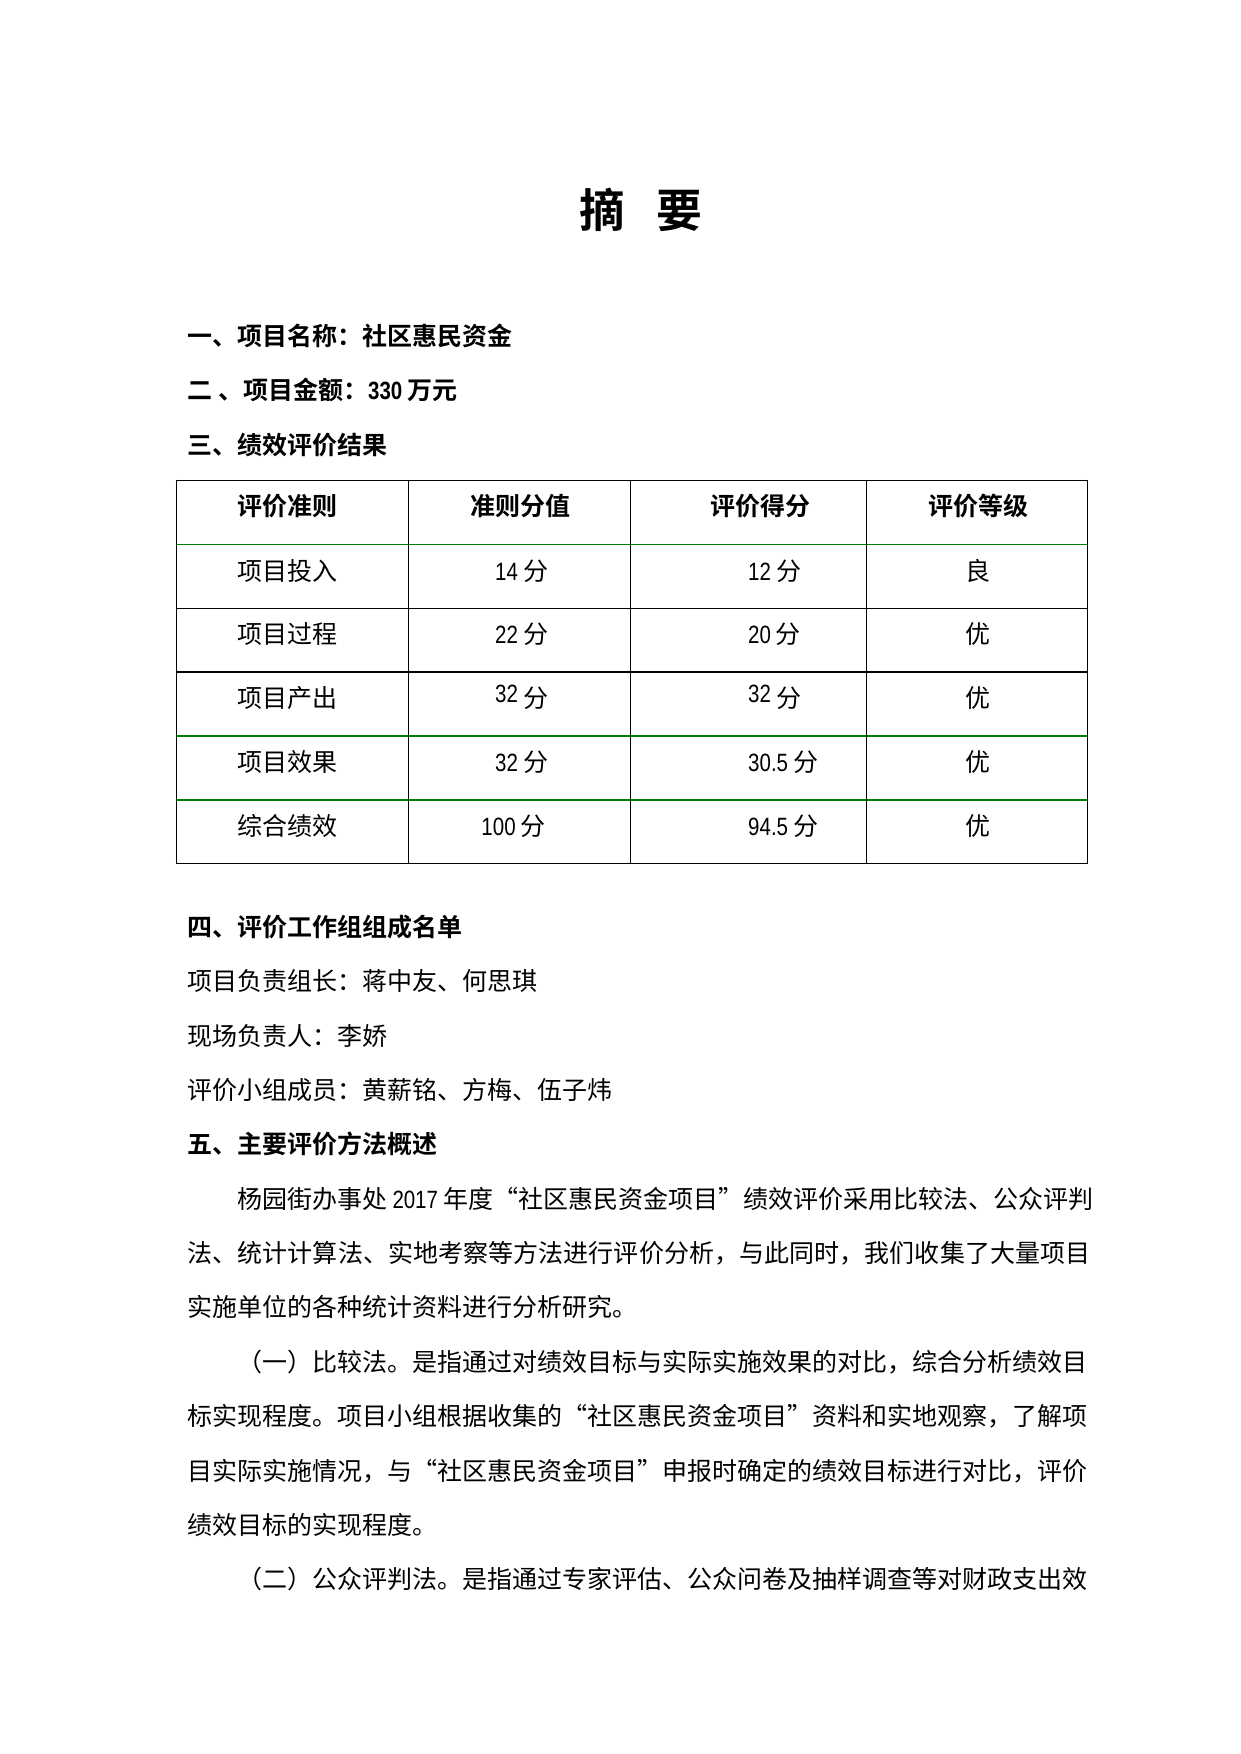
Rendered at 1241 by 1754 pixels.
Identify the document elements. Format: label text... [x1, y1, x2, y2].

text 摘 要 [187, 174, 1094, 240]
table_cell 项目产出 [177, 673, 408, 735]
text 杨园街办事处2017年度“社区惠民资金项目”绩效评价采用比较法、公众评判法、统计计算法、实地考察等方法进行评价分析，与此同时，我们收集了大量项目实施单位的各种统计资料进行分析研究。 [187, 1179, 1094, 1324]
text 三、绩效评价结果 [187, 425, 1094, 461]
text 一、项目名称：社区惠民资金 [187, 316, 1094, 353]
table_cell 30.5分 [631, 737, 866, 799]
text （一）比较法。是指通过对绩效目标与实际实施效果的对比，综合分析绩效目标实现程度。项目小组根据收集的“社区惠民资金项目”资料和实地观察，了解项目实际实施情况，与“社区惠民资金项目”申报时确定的绩效目标进行对比，评价绩效目标的实现程度。 [187, 1342, 1094, 1542]
table_cell 32分 [409, 673, 630, 735]
table_cell 项目效果 [177, 737, 408, 799]
table_cell 22分 [409, 609, 630, 671]
table_cell 14分 [409, 545, 630, 607]
text 现场负责人：李娇 [187, 1016, 1094, 1052]
table_header 评价等级 [867, 481, 1087, 543]
table_cell 优 [867, 801, 1087, 863]
text 五、主要评价方法概述 [187, 1125, 1094, 1161]
table_header 准则分值 [409, 481, 630, 543]
text 评价小组成员：黄薪铭、方梅、伍子炜 [187, 1070, 1094, 1107]
table_cell 良 [867, 545, 1087, 607]
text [187, 1560, 1094, 1596]
table_cell 优 [867, 609, 1087, 671]
table_cell 项目投入 [177, 545, 408, 607]
table_header 评价得分 [631, 481, 866, 543]
table_cell 优 [867, 737, 1087, 799]
table_cell 项目过程 [177, 609, 408, 671]
table_cell 32分 [631, 673, 866, 735]
table_cell 综合绩效 [177, 801, 408, 863]
text 四、评价工作组组成名单 [187, 907, 1094, 943]
table_cell 94.5分 [631, 801, 866, 863]
table_cell 100分 [409, 801, 630, 863]
table_cell 12分 [631, 545, 866, 607]
table_cell 20分 [631, 609, 866, 671]
table_cell 优 [867, 673, 1087, 735]
text 项目负责组长：蒋中友、何思琪 [187, 962, 1094, 998]
table_header 评价准则 [177, 481, 408, 543]
text 二 、项目金额：330万元 [187, 371, 1094, 407]
table_cell 32分 [409, 737, 630, 799]
